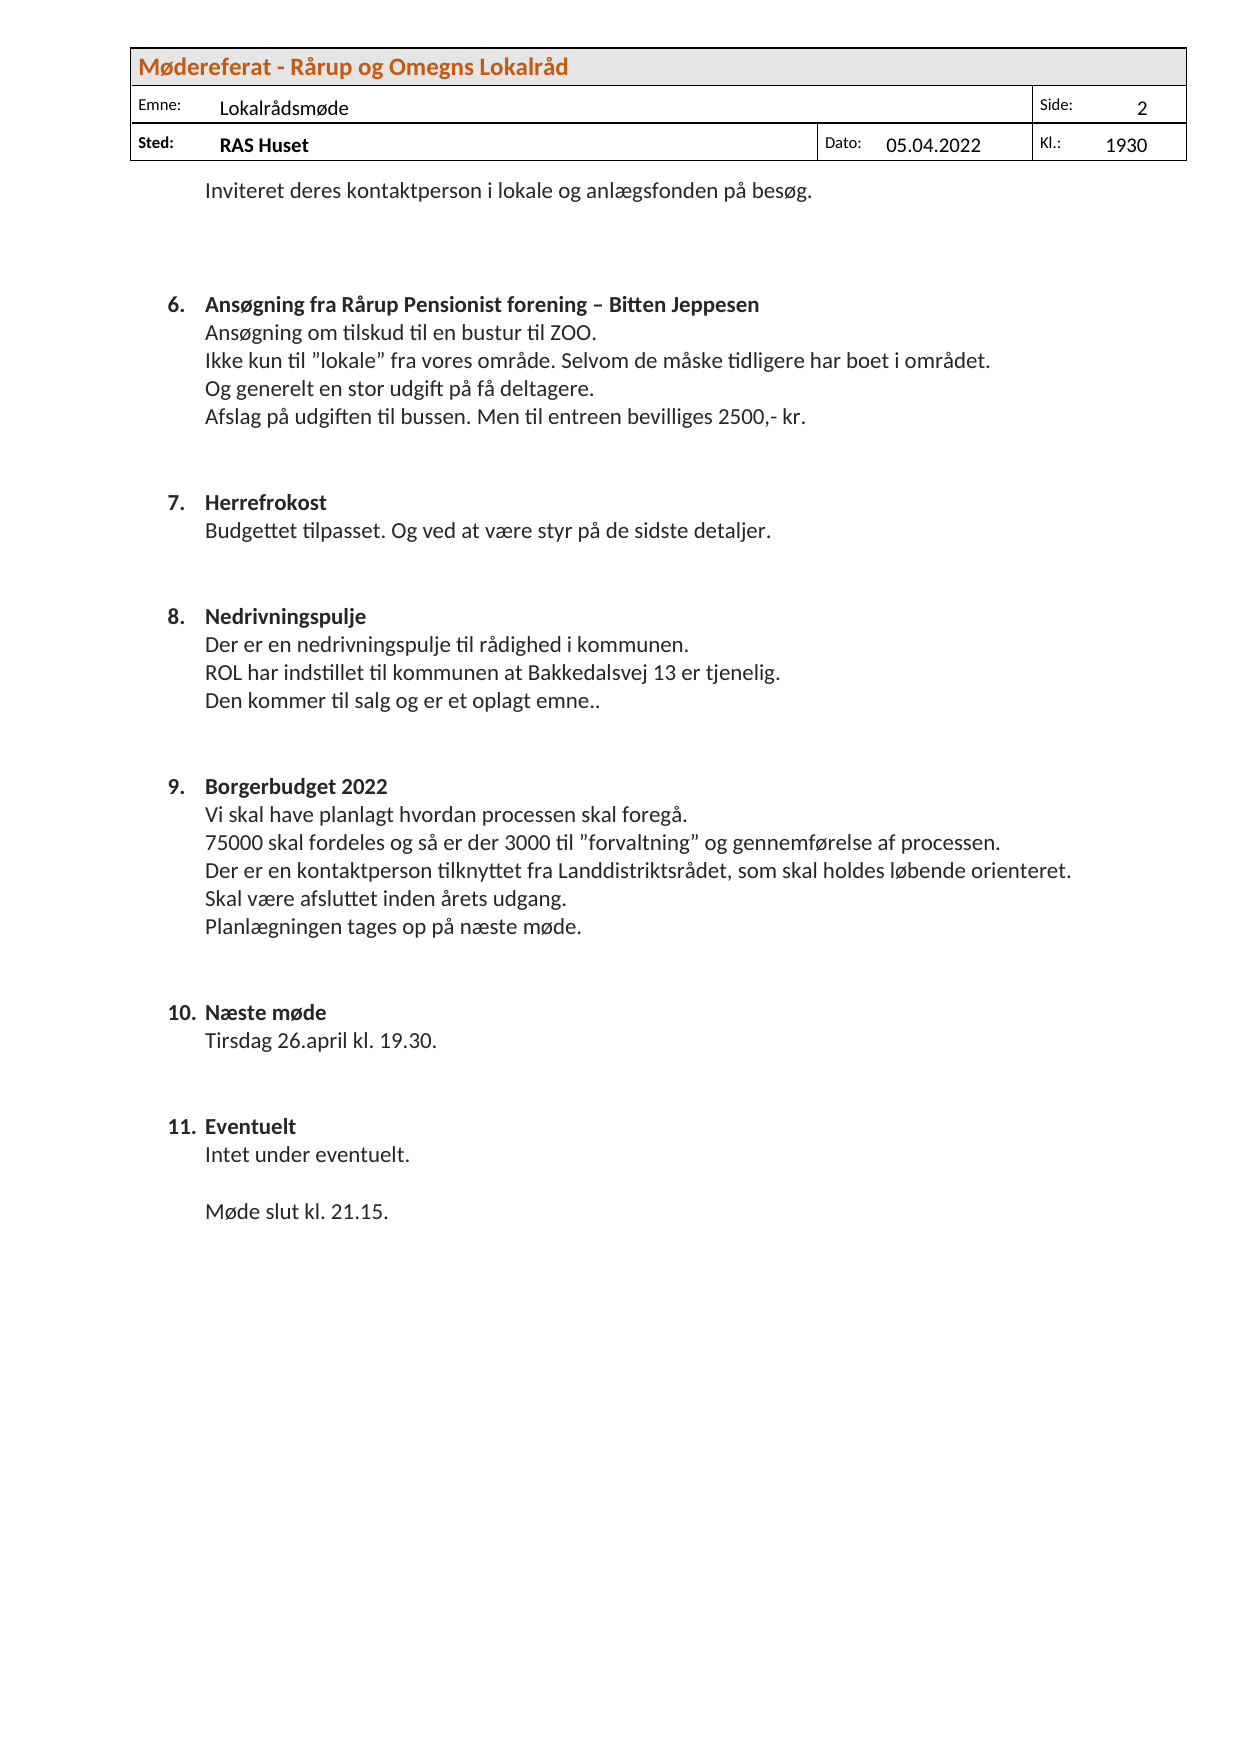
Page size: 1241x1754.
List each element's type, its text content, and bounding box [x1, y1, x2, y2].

list Ansøgning fra Rårup Pensionist forening – Bitten Jeppesen Ansøgning om tilskud til en bustur til ZOO. Ikke kun til ”lokale” fra vores område. Selvom de måske tidligere har boet i området. Og generelt en stor udgift på få deltagere. Afslag på udgiften til bussen. Men til entreen bevilliges 2500,- kr. [167, 290, 1169, 459]
list Møde slut kl. 21.15. [205, 1197, 1169, 1225]
list Borgerbudget 2022 Vi skal have planlagt hvordan processen skal foregå. 75000 skal fordeles og så er der 3000 til ”forvaltning” og gennemførelse af processen. Der er en kontaktperson tilknyttet fra Landdistriktsrådet, som skal holdes løbende orienteret. Skal være afsluttet inden årets udgang. Planlægningen tages op på næste møde. [167, 772, 1169, 969]
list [167, 176, 1169, 261]
list Næste møde Tirsdag 26.april kl. 19.30. [167, 998, 1169, 1083]
list Herrefrokost Budgettet tilpasset. Og ved at være styr på de sidste detaljer. [167, 488, 1169, 573]
list Nedrivningspulje Der er en nedrivningspulje til rådighed i kommunen. ROL har indstillet til kommunen at Bakkedalsvej 13 er tjenelig. Den kommer til salg og er et oplagt emne.. [167, 602, 1169, 743]
list Eventuelt Intet under eventuelt. [167, 1112, 1169, 1168]
